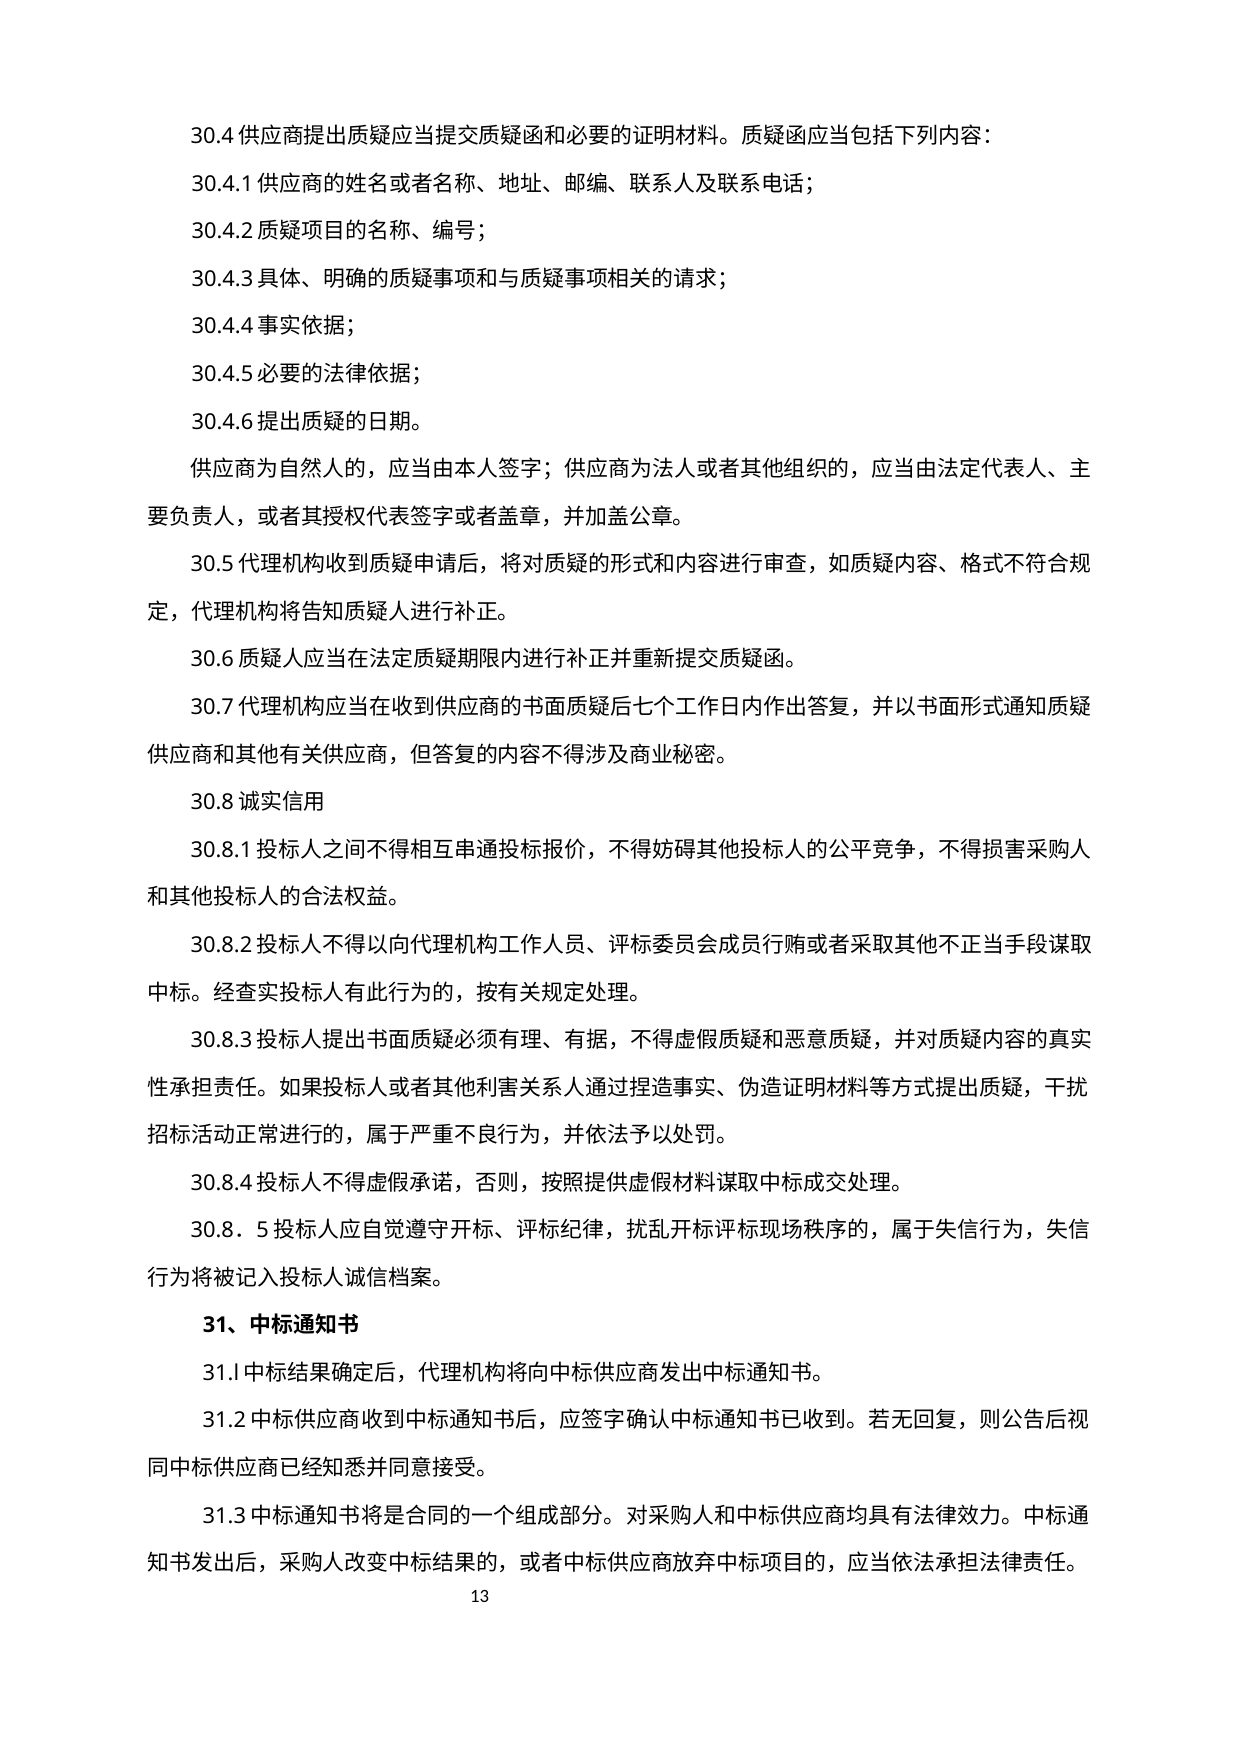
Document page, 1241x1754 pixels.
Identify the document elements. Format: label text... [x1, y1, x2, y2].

text 30.8诚实信用 [148, 784, 1092, 816]
text 30.4.6提出质疑的日期。 [148, 404, 1092, 436]
text 30.8.1投标人之间不得相互串通投标报价，不得妨碍其他投标人的公平竞争，不得损害采购人和其他投标人的合法权益。 [148, 832, 1092, 911]
text 30.4.2质疑项目的名称、编号； [148, 213, 1092, 245]
text 30.8.4投标人不得虚假承诺，否则，按照提供虚假材料谋取中标成交处理。 [148, 1164, 1092, 1196]
subtitle 31、中标通知书 [148, 1307, 1092, 1339]
text 30.5代理机构收到质疑申请后，将对质疑的形式和内容进行审查，如质疑内容、格式不符合规定，代理机构将告知质疑人进行补正。 [148, 546, 1092, 626]
text 30.8.2投标人不得以向代理机构工作人员、评标委员会成员行贿或者采取其他不正当手段谋取中标。经查实投标人有此行为的，按有关规定处理。 [148, 927, 1092, 1006]
text 30.8．5投标人应自觉遵守开标、评标纪律，扰乱开标评标现场秩序的，属于失信行为，失信行为将被记入投标人诚信档案。 [148, 1212, 1092, 1291]
text 30.7代理机构应当在收到供应商的书面质疑后七个工作日内作出答复，并以书面形式通知质疑供应商和其他有关供应商，但答复的内容不得涉及商业秘密。 [148, 689, 1092, 768]
text 30.6质疑人应当在法定质疑期限内进行补正并重新提交质疑函。 [148, 641, 1092, 673]
text 30.4.4事实依据； [148, 308, 1092, 340]
text 30.4.5必要的法律依据； [148, 356, 1092, 388]
text 30.8.3投标人提出书面质疑必须有理、有据，不得虚假质疑和恶意质疑，并对质疑内容的真实性承担责任。如果投标人或者其他利害关系人通过捏造事实、伪造证明材料等方式提出质疑，干扰招标活动正常进行的，属于严重不良行为，并依法予以处罚。 [148, 1022, 1092, 1149]
text 30.4.1供应商的姓名或者名称、地址、邮编、联系人及联系电话； [148, 166, 1092, 197]
text 31.l中标结果确定后，代理机构将向中标供应商发出中标通知书。 [148, 1355, 1092, 1387]
text 供应商为自然人的，应当由本人签字；供应商为法人或者其他组织的，应当由法定代表人、主要负责人，或者其授权代表签字或者盖章，并加盖公章。 [148, 451, 1092, 531]
text 31.3中标通知书将是合同的一个组成部分。对采购人和中标供应商均具有法律效力。中标通知书发出后，采购人改变中标结果的，或者中标供应商放弃中标项目的，应当依法承担法律责任。 [148, 1498, 1092, 1577]
text 31.2中标供应商收到中标通知书后，应签字确认中标通知书已收到。若无回复，则公告后视同中标供应商已经知悉并同意接受。 [148, 1402, 1092, 1482]
text 30.4.3具体、明确的质疑事项和与质疑事项相关的请求； [148, 261, 1092, 293]
text 30.4供应商提出质疑应当提交质疑函和必要的证明材料。质疑函应当包括下列内容： [148, 118, 1092, 150]
